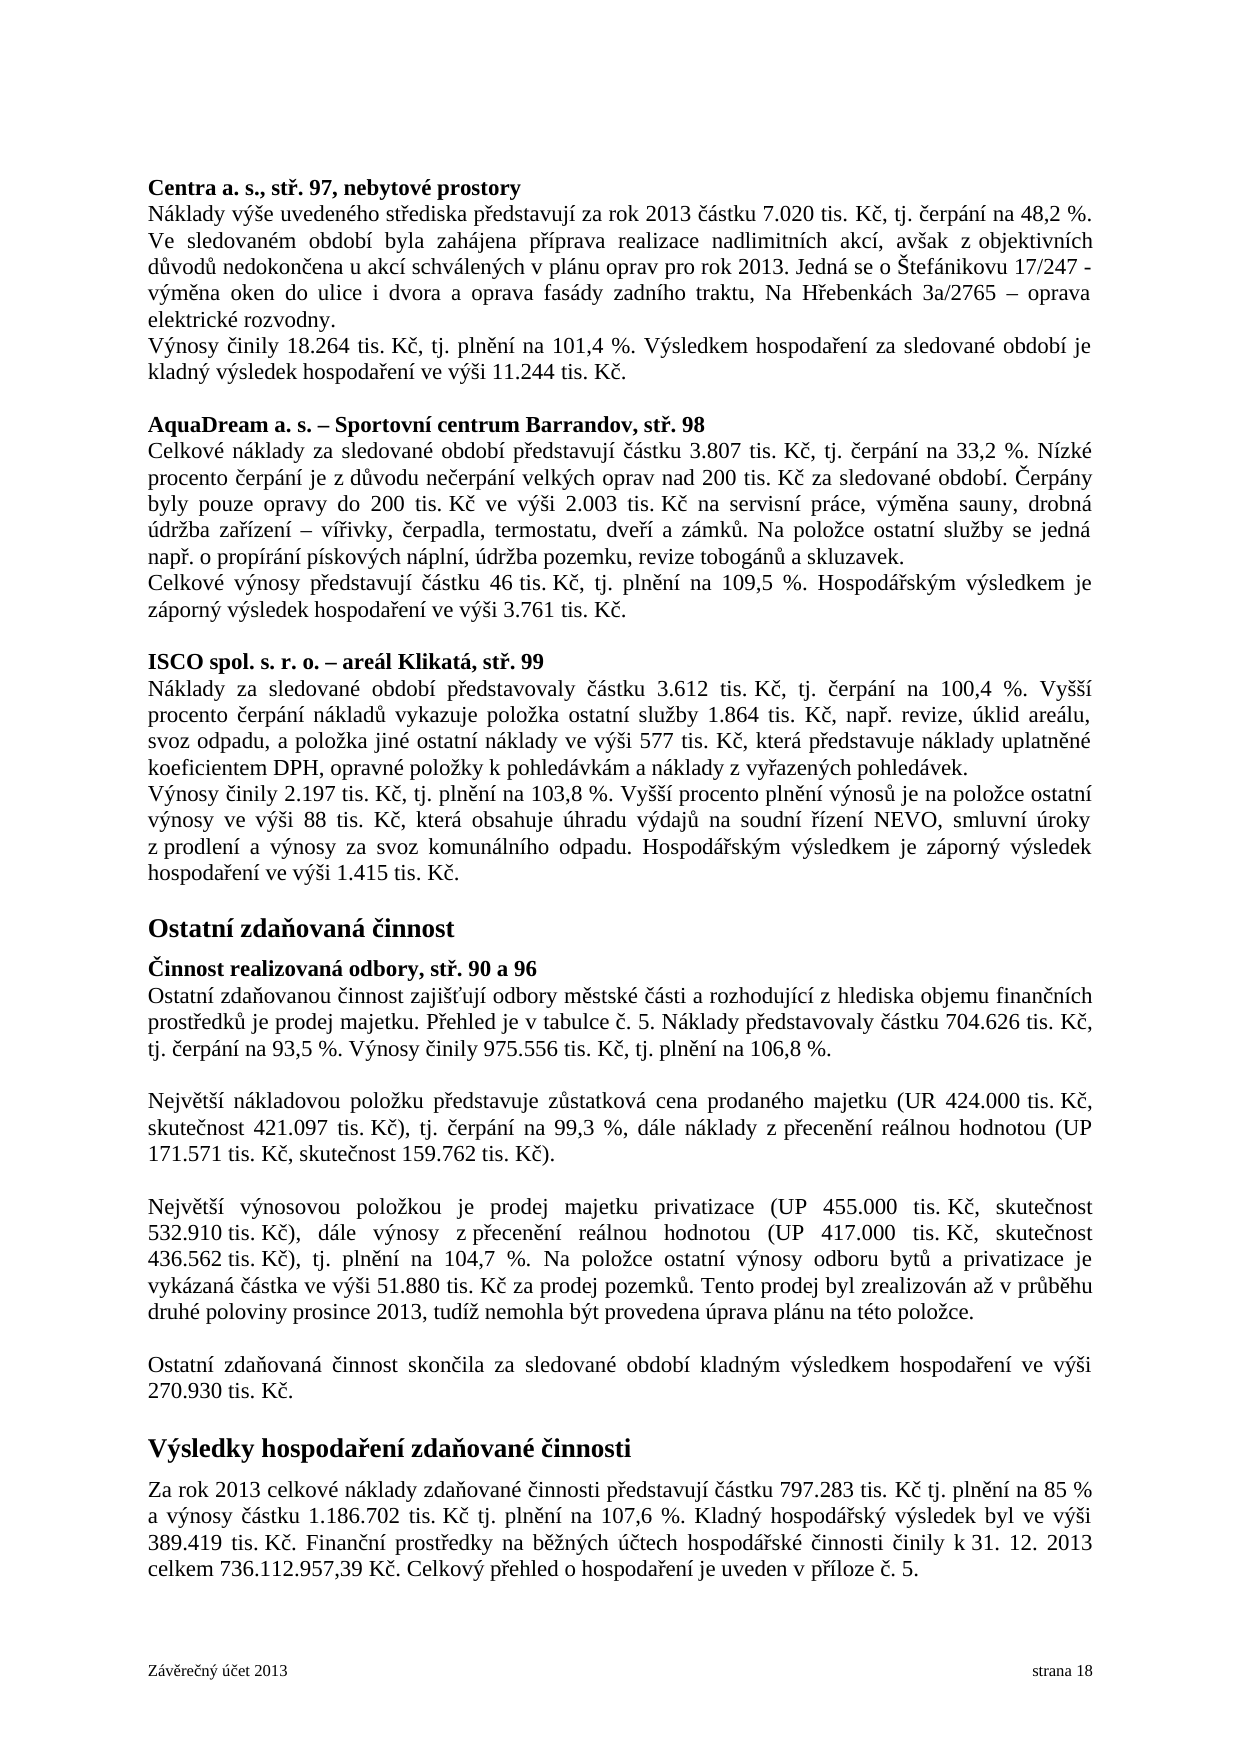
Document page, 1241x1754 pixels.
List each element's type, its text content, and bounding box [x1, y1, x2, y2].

text Náklady za sledované období představovaly částku 3.612 tis. Kč, tj. čerpání na 100,4 %. Vyšší procento čerpání nákladů vykazuje položka ostatní služby 1.864 tis. Kč, např. revize, úklid areálu, svoz odpadu, a položka jiné ostatní náklady ve výši 577 tis. Kč, která představuje náklady uplatněné koeficientem DPH, opravné položky k pohledávkám a náklady z vyřazených pohledávek. [148, 675, 1093, 780]
text Celkové náklady za sledované období představují částku 3.807 tis. Kč, tj. čerpání na 33,2 %. Nízké procento čerpání je z důvodu nečerpání velkých oprav nad 200 tis. Kč za sledované období. Čerpány byly pouze opravy do 200 tis. Kč ve výši 2.003 tis. Kč na servisní práce, výměna sauny, drobná údržba zařízení – vířivky, čerpadla, termostatu, dveří a zámků. Na položce ostatní služby se jedná např. o propírání pískových náplní, údržba pozemku, revize tobogánů a skluzavek. [148, 437, 1093, 569]
subtitle Ostatní zdaňovaná činnost [148, 912, 1093, 943]
text Největší výnosovou položkou je prodej majetku privatizace (UP 455.000 tis. Kč, skutečnost 532.910 tis. Kč), dále výnosy z přecenění reálnou hodnotou (UP 417.000 tis. Kč, skutečnost 436.562 tis. Kč), tj. plnění na 104,7 %. Na položce ostatní výnosy odboru bytů a privatizace je vykázaná částka ve výši 51.880 tis. Kč za prodej pozemků. Tento prodej byl zrealizován až v průběhu druhé poloviny prosince 2013, tudíž nemohla být provedena úprava plánu na této položce. [148, 1193, 1093, 1324]
text AquaDream a. s. – Sportovní centrum Barrandov, stř. 98 [148, 411, 1093, 437]
text Výnosy činily 18.264 tis. Kč, tj. plnění na 101,4 %. Výsledkem hospodaření za sledované období je kladný výsledek hospodaření ve výši 11.244 tis. Kč. [148, 332, 1093, 385]
text ISCO spol. s. r. o. – areál Klikatá, stř. 99 [148, 648, 1093, 675]
text Největší nákladovou položku představuje zůstatková cena prodaného majetku (UR 424.000 tis. Kč, skutečnost 421.097 tis. Kč), tj. čerpání na 99,3 %, dále náklady z přecenění reálnou hodnotou (UP 171.571 tis. Kč, skutečnost 159.762 tis. Kč). [148, 1087, 1093, 1166]
text Činnost realizovaná odbory, stř. 90 a 96 [148, 956, 1093, 982]
text Ostatní zdaňovaná činnost skončila za sledované období kladným výsledkem hospodaření ve výši 270.930 tis. Kč. [148, 1351, 1093, 1403]
text Náklady výše uvedeného střediska představují za rok 2013 částku 7.020 tis. Kč, tj. čerpání na 48,2 %. Ve sledovaném období byla zahájena příprava realizace nadlimitních akcí, avšak z objektivních důvodů nedokončena u akcí schválených v plánu oprav pro rok 2013. Jedná se o Štefánikovu 17/247 - výměna oken do ulice i dvora a oprava fasády zadního traktu, Na Hřebenkách 3a/2765 – oprava elektrické rozvodny. [148, 200, 1093, 332]
text Centra a. s., stř. 97, nebytové prostory [148, 174, 1093, 200]
text Ostatní zdaňovanou činnost zajišťují odbory městské části a rozhodující z hlediska objemu finančních prostředků je prodej majetku. Přehled je v tabulce č. 5. Náklady představovaly částku 704.626 tis. Kč, tj. čerpání na 93,5 %. Výnosy činily 975.556 tis. Kč, tj. plnění na 106,8 %. [148, 982, 1093, 1061]
text Za rok 2013 celkové náklady zdaňované činnosti představují částku 797.283 tis. Kč tj. plnění na 85 % a výnosy částku 1.186.702 tis. Kč tj. plnění na 107,6 %. Kladný hospodářský výsledek byl ve výši 389.419 tis. Kč. Finanční prostředky na běžných účtech hospodářské činnosti činily k 31. 12. 2013 celkem 736.112.957,39 Kč. Celkový přehled o hospodaření je uveden v příloze č. 5. [148, 1476, 1093, 1581]
subtitle Výsledky hospodaření zdaňované činnosti [148, 1432, 1093, 1463]
text Celkové výnosy představují částku 46 tis. Kč, tj. plnění na 109,5 %. Hospodářským výsledkem je záporný výsledek hospodaření ve výši 3.761 tis. Kč. [148, 569, 1093, 622]
text Výnosy činily 2.197 tis. Kč, tj. plnění na 103,8 %. Vyšší procento plnění výnosů je na položce ostatní výnosy ve výši 88 tis. Kč, která obsahuje úhradu výdajů na soudní řízení NEVO, smluvní úroky z prodlení a výnosy za svoz komunálního odpadu. Hospodářským výsledkem je záporný výsledek hospodaření ve výši 1.415 tis. Kč. [148, 780, 1093, 886]
